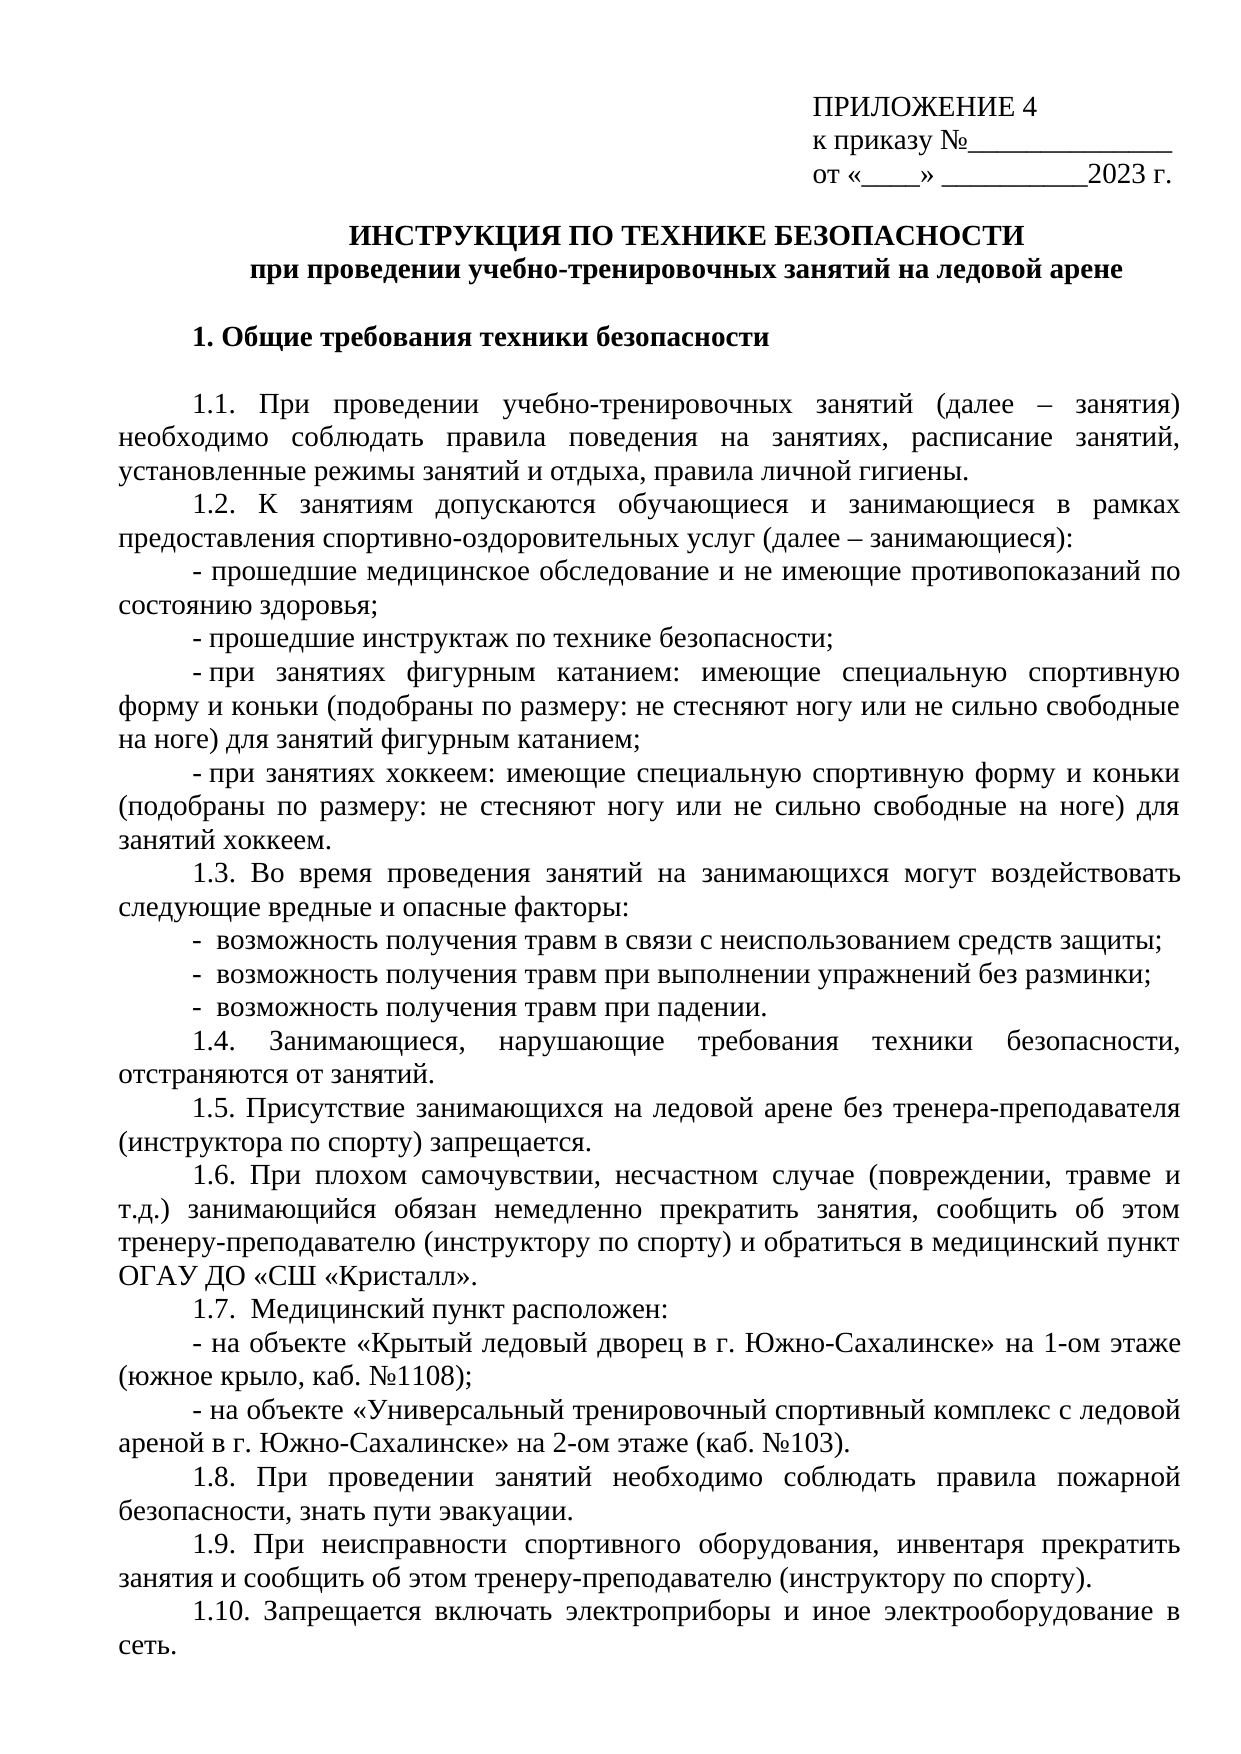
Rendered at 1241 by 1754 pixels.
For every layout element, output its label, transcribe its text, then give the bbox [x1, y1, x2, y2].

text 1.9. При неисправности спортивного оборудования, инвентаря прекратить занятия и сообщить об этом тренеру-преподавателю (инструктору по спорту). [118, 1526, 1181, 1593]
text 1.6. При плохом самочувствии, несчастном случае (повреждении, травме и т.д.) занимающийся обязан немедленно прекратить занятия, сообщить об этом тренеру-преподавателю (инструктору по спорту) и обратиться в медицинский пункт ОГАУ ДО «СШ «Кристалл». [118, 1157, 1181, 1291]
text 1.3. Во время проведения занятий на занимающихся могут воздействовать следующие вредные и опасные факторы: [118, 855, 1181, 922]
text к приказу №______________ [118, 122, 1181, 156]
text - прошедшие медицинское обследование и не имеющие противопоказаний по состоянию здоровья; [118, 553, 1181, 621]
text - возможность получения травм при выполнении упражнений без разминки; [118, 956, 1181, 989]
text ПРИЛОЖЕНИЕ 4 [118, 89, 1181, 122]
text 1.1. При проведении учебно-тренировочных занятий (далее – занятия) необходимо соблюдать правила поведения на занятиях, расписание занятий, установленные режимы занятий и отдыха, правила личной гигиены. [118, 386, 1181, 486]
text - возможность получения травм в связи с неиспользованием средств защиты; [118, 922, 1181, 956]
text - при занятиях хоккеем: имеющие специальную спортивную форму и коньки (подобраны по размеру: не стесняют ногу или не сильно свободные на ноге) для занятий хоккеем. [118, 755, 1181, 855]
text при проведении учебно-тренировочных занятий на ледовой арене [118, 252, 1181, 285]
text - на объекте «Крытый ледовый дворец в г. Южно-Сахалинске» на 1-ом этаже (южное крыло, каб. №1108); [118, 1325, 1181, 1392]
text ИНСТРУКЦИЯ ПО ТЕХНИКЕ БЕЗОПАСНОСТИ [118, 218, 1181, 252]
text - на объекте «Универсальный тренировочный спортивный комплекс с ледовой ареной в г. Южно-Сахалинске» на 2-ом этаже (каб. №103). [118, 1392, 1181, 1459]
text от «____» __________2023 г. [118, 156, 1181, 189]
text - возможность получения травм при падении. [118, 989, 1181, 1023]
text 1.7. Медицинский пункт расположен: [118, 1291, 1181, 1325]
text 1.2. К занятиям допускаются обучающиеся и занимающиеся в рамках предоставления спортивно-оздоровительных услуг (далее – занимающиеся): [118, 486, 1181, 553]
text - при занятиях фигурным катанием: имеющие специальную спортивную форму и коньки (подобраны по размеру: не стесняют ногу или не сильно свободные на ноге) для занятий фигурным катанием; [118, 654, 1181, 755]
text 1.8. При проведении занятий необходимо соблюдать правила пожарной безопасности, знать пути эвакуации. [118, 1459, 1181, 1526]
text 1. Общие требования техники безопасности [118, 319, 1181, 352]
text 1.5. Присутствие занимающихся на ледовой арене без тренера-преподавателя (инструктора по спорту) запрещается. [118, 1090, 1181, 1157]
text 1.10. Запрещается включать электроприборы и иное электрооборудование в сеть. [118, 1593, 1181, 1660]
text 1.4. Занимающиеся, нарушающие требования техники безопасности, отстраняются от занятий. [118, 1023, 1181, 1090]
text - прошедшие инструктаж по технике безопасности; [118, 621, 1181, 654]
